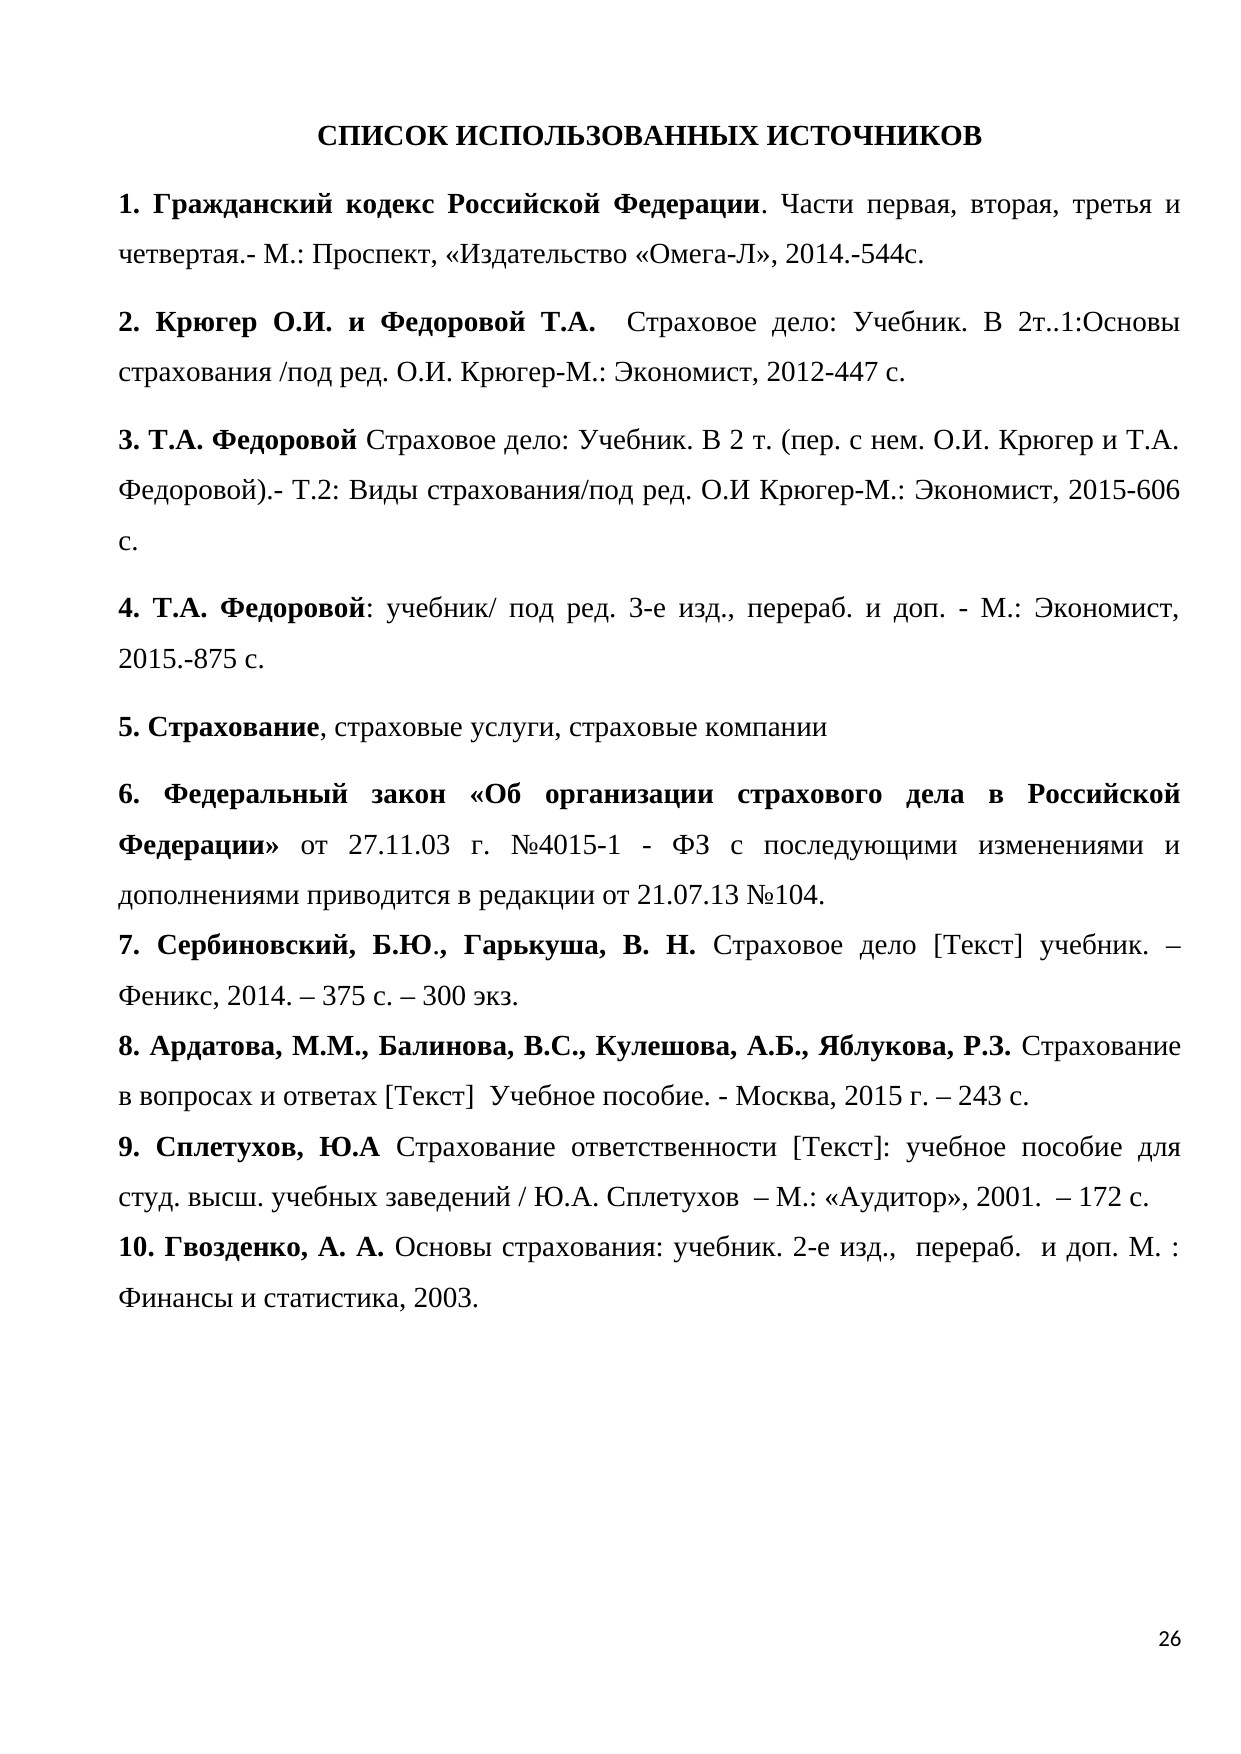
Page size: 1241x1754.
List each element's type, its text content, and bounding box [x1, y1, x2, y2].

text 6. Федеральный закон «Об организации страхового дела в Российской Федерации» от 27.11.03 г. №4015-1 - ФЗ с последующими изменениями и дополнениями приводится в редакции от 21.07.13 №104. [118, 777, 1181, 911]
list 7. Сербиновский, Б.Ю., Гарькуша, В. Н. Страховое дело [Текст] учебник. – Феникс, 2014. – 375 с. – 300 экз. [118, 927, 1181, 1011]
text 5. Cтрахование, страховые услуги, страховые компании [118, 709, 1181, 742]
text 10. Гвозденко, А. А. Основы страхования: учебник. 2-е изд., перераб. и доп. М. : Финансы и статистика, 2003. [118, 1229, 1181, 1313]
list 9. Сплетухов, Ю.А Страхование ответственности [Текст]: учебное пособие для студ. высш. учебных заведений / Ю.А. Сплетухов – М.: «Аудитор», 2001. – 172 с. [118, 1129, 1181, 1213]
text 4. Т.А. Федоровой: учебник/ под ред. 3-е изд., перераб. и доп. - М.: Экономист, 2015.-875 с. [118, 591, 1181, 674]
text 3. Т.А. Федоровой Страховое дело: Учебник. В 2 т. (пер. с нем. О.И. Крюгер и Т.А. Федоровой).- Т.2: Виды страхования/под ред. О.И Крюгер-М.: Экономист, 2015-606 с. [118, 422, 1181, 556]
text СПИСОК ИСПОЛЬЗОВАННЫХ ИСТОЧНИКОВ [118, 118, 1181, 152]
text 8. Ардатова, М.М., Балинова, В.С., Кулешова, А.Б., Яблукова, Р.З. Страхование в вопросах и ответах [Текст] Учебное пособие. - Москва, 2015 г. – 243 с. [118, 1028, 1181, 1112]
text 2. Крюгер О.И. и Федоровой Т.А. Страховое дело: Учебник. В 2т..1:Основы страхования /под ред. О.И. Крюгер-М.: Экономист, 2012-447 с. [118, 304, 1181, 388]
text 1. Гражданский кодекс Российской Федерации. Части первая, вторая, третья и четвертая.- М.: Проспект, «Издательство «Омега-Л», 2014.-544с. [118, 186, 1181, 270]
